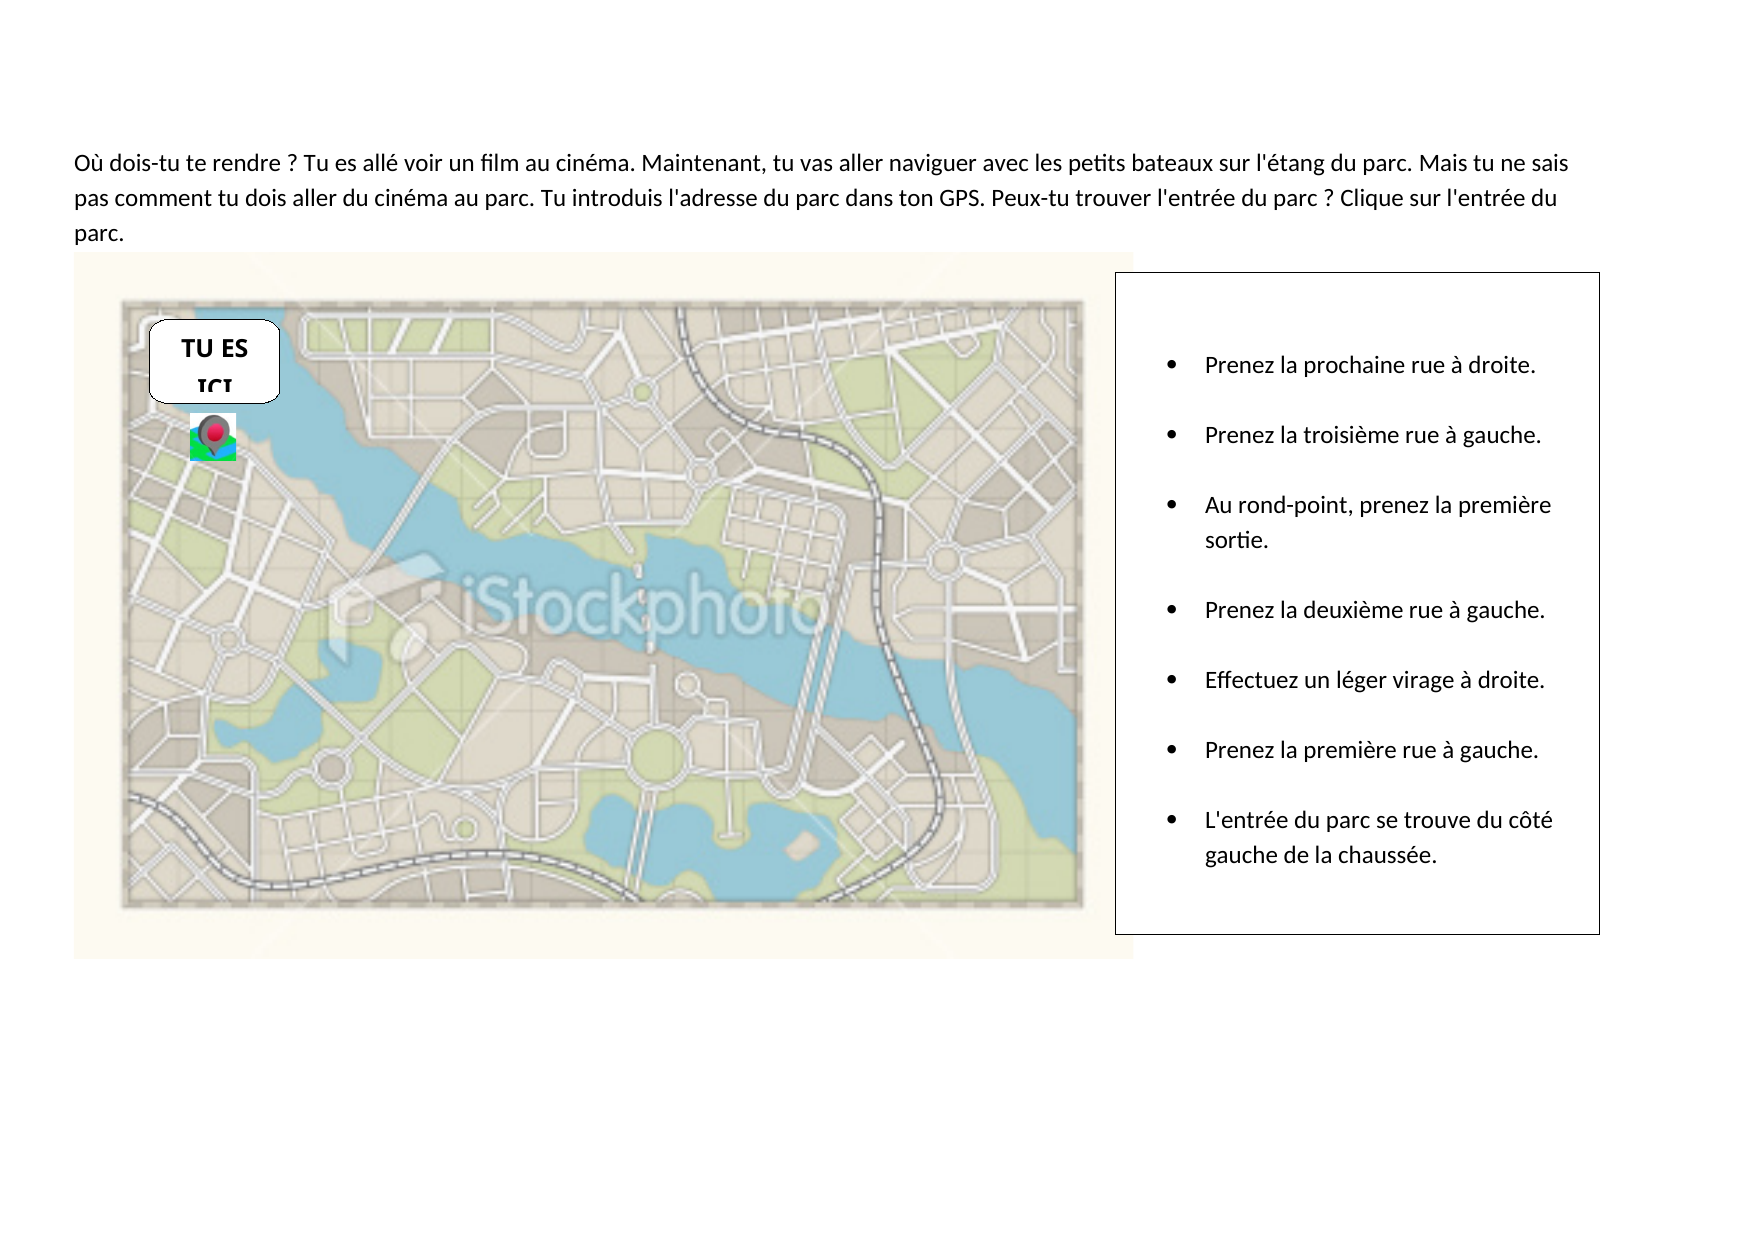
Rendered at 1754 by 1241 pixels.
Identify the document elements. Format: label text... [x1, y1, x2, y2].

picture [73, 252, 1134, 959]
text Où dois-tu te rendre ? Tu es allé voir un film au cinéma. Maintenant, tu vas aller naviguer avec les petits bateaux sur l'étang du parc. Mais tu ne sais pas comment tu dois aller du cinéma au parc. Tu introduis l'adresse du parc dans ton GPS. Peux-tu trouver l'entrée du parc ? Clique sur l'entrée du parc. [74, 148, 1606, 248]
